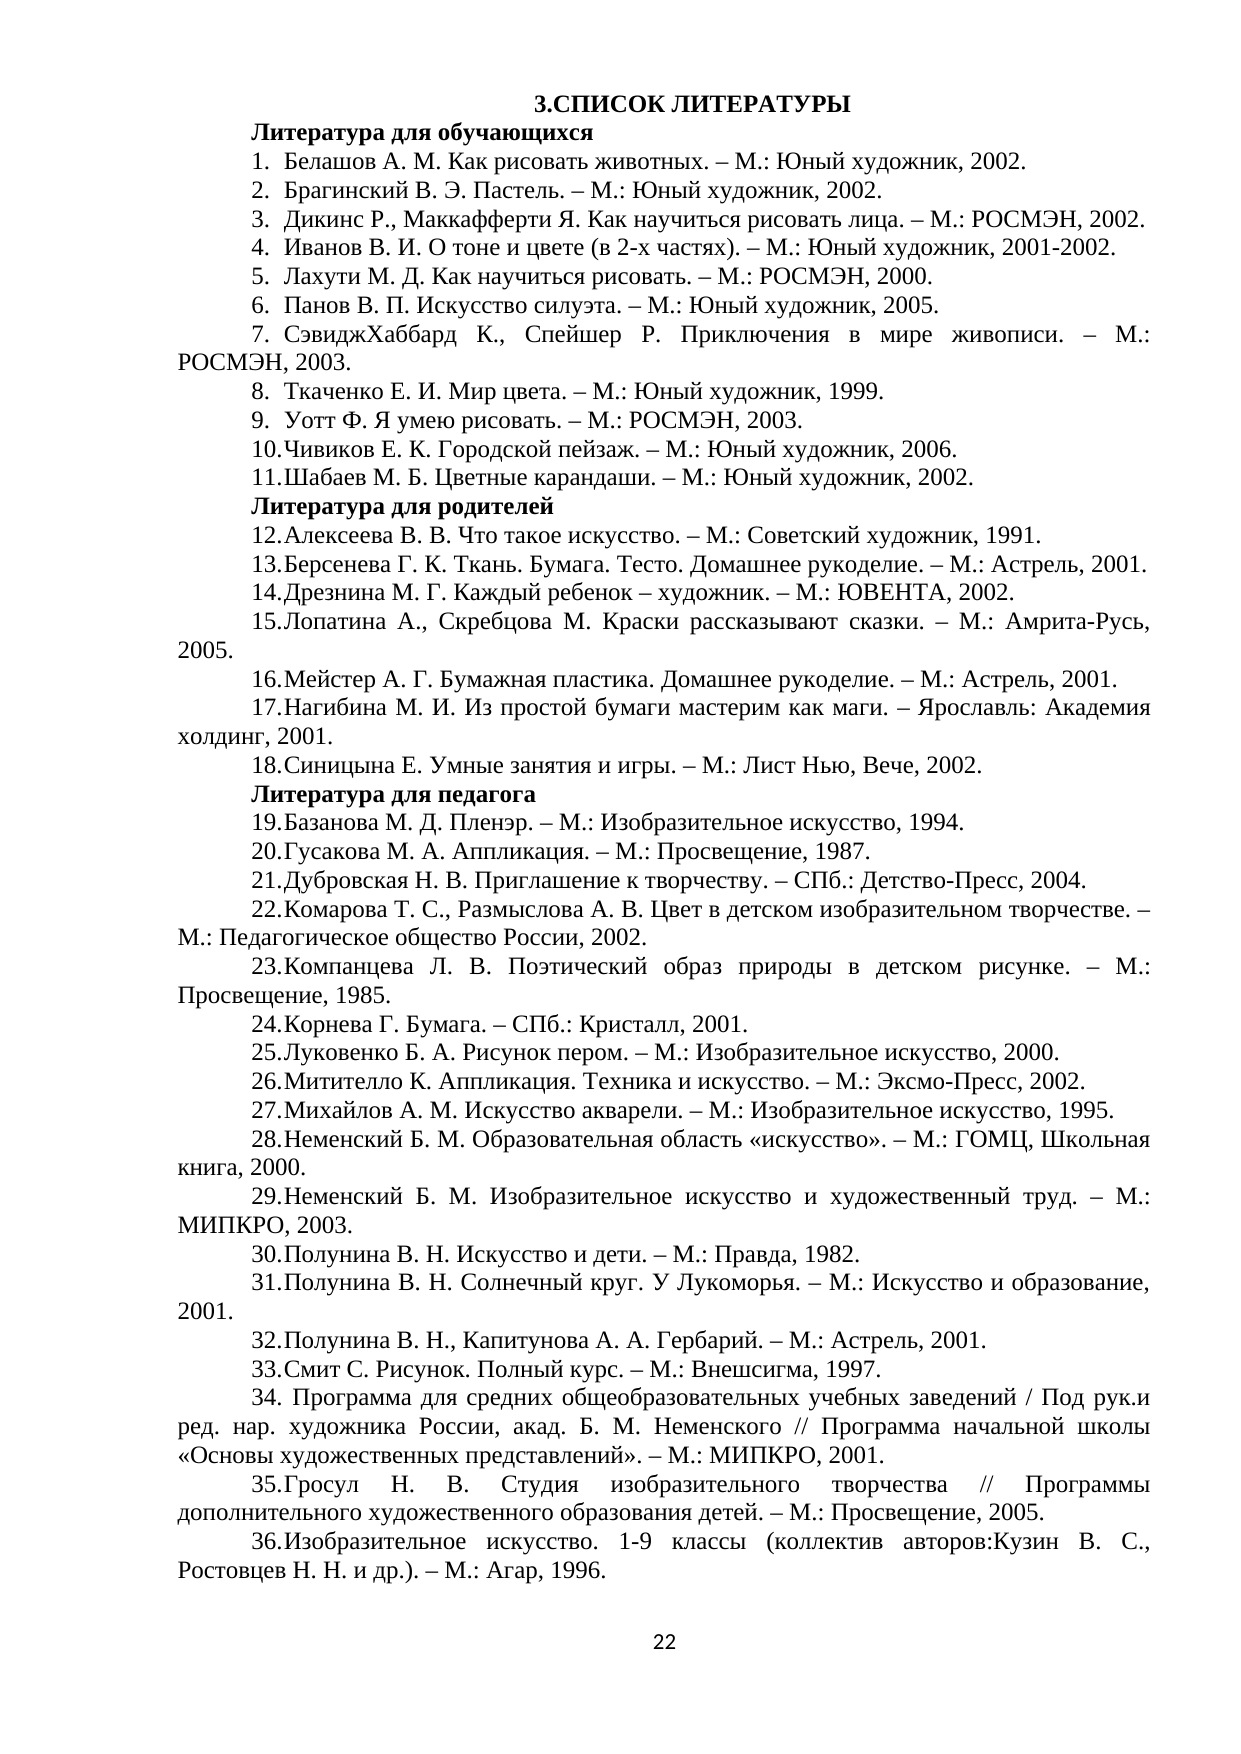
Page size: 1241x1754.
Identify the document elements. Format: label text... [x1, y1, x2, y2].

list Ткаченко Е. И. Мир цвета. – М.: Юный художник, 1999. [177, 376, 1152, 405]
list Гусакова М. А. Аппликация. – М.: Просвещение, 1987. [177, 836, 1152, 865]
list Дрезнина М. Г. Каждый ребенок – художник. – М.: ЮВЕНТА, 2002. [177, 577, 1152, 606]
text Литература для педагога [177, 779, 1152, 807]
list Синицына Е. Умные занятия и игры. – М.: Лист Нью, Вече, 2002. [177, 750, 1152, 779]
list Базанова М. Д. Пленэр. – М.: Изобразительное искусство, 1994. [177, 807, 1152, 836]
list Полунина В. Н. Искусство и дети. – М.: Правда, 1982. [177, 1239, 1152, 1267]
list Уотт Ф. Я умею рисовать. – М.: РОСМЭН, 2003. [177, 405, 1152, 434]
list Иванов В. И. О тоне и цвете (в 2-х частях). – М.: Юный художник, 2001-2002. [177, 232, 1152, 261]
list Лопатина А., Скребцова М. Краски рассказывают сказки. – М.: Амрита-Русь, 2005. [177, 606, 1152, 664]
list Дубровская Н. В. Приглашение к творчеству. – СПб.: Детство-Пресс, 2004. [177, 865, 1152, 894]
list Дикинс Р., Маккафферти Я. Как научиться рисовать лица. – М.: РОСМЭН, 2002. [177, 204, 1152, 232]
list СэвиджХаббард К., Спейшер Р. Приключения в мире живописи. – М.: РОСМЭН, 2003. [177, 319, 1152, 376]
list Комарова Т. С., Размыслова А. В. Цвет в детском изобразительном творчестве. – М.: Педагогическое общество России, 2002. [177, 894, 1152, 951]
list Лахути М. Д. Как научиться рисовать. – М.: РОСМЭН, 2000. [177, 261, 1152, 290]
list Полунина В. Н. Солнечный круг. У Лукоморья. – М.: Искусство и образование, 2001. [177, 1267, 1152, 1325]
list Белашов А. М. Как рисовать животных. – М.: Юный художник, 2002. [177, 146, 1152, 175]
list Неменский Б. М. Изобразительное искусство и художественный труд. – М.: МИПКРО, 2003. [177, 1181, 1152, 1239]
list Программа для средних общеобразовательных учебных заведений / Под рук.и ред. нар. художника России, акад. Б. М. Неменского // Программа начальной школы «Основы художественных представлений». – М.: МИПКРО, 2001. [177, 1382, 1152, 1469]
list Брагинский В. Э. Пастель. – М.: Юный художник, 2002. [177, 175, 1152, 204]
list Луковенко Б. А. Рисунок пером. – М.: Изобразительное искусство, 2000. [177, 1037, 1152, 1066]
list Мейстер А. Г. Бумажная пластика. Домашнее рукоделие. – М.: Астрель, 2001. [177, 664, 1152, 692]
list Чивиков Е. К. Городской пейзаж. – М.: Юный художник, 2006. [177, 434, 1152, 462]
list Изобразительное искусство. 1-9 классы (коллектив авторов:Кузин В. С., Ростовцев Н. Н. и др.). – М.: Агар, 1996. [177, 1526, 1152, 1584]
text Литература для обучающихся [177, 117, 1152, 146]
list Компанцева Л. В. Поэтический образ природы в детском рисунке. – М.: Просвещение, 1985. [177, 951, 1152, 1009]
list Гросул Н. В. Студия изобразительного творчества // Программы дополнительного художественного образования детей. – М.: Просвещение, 2005. [177, 1469, 1152, 1526]
list Корнева Г. Бумага. – СПб.: Кристалл, 2001. [177, 1009, 1152, 1037]
list Митителло К. Аппликация. Техника и искусство. – М.: Эксмо-Пресс, 2002. [177, 1066, 1152, 1095]
list Полунина В. Н., Капитунова А. А. Гербарий. – М.: Астрель, 2001. [177, 1325, 1152, 1354]
list Смит С. Рисунок. Полный курс. – М.: Внешсигма, 1997. [177, 1354, 1152, 1382]
list Шабаев М. Б. Цветные карандаши. – М.: Юный художник, 2002. [177, 462, 1152, 491]
list Панов В. П. Искусство силуэта. – М.: Юный художник, 2005. [177, 290, 1152, 319]
text Литература для родителей [177, 491, 1152, 520]
list 3.СПИСОК ЛИТЕРАТУРЫ [233, 89, 1152, 117]
list Нагибина М. И. Из простой бумаги мастерим как маги. – Ярославль: Академия холдинг, 2001. [177, 692, 1152, 750]
list Берсенева Г. К. Ткань. Бумага. Тесто. Домашнее рукоделие. – М.: Астрель, 2001. [177, 549, 1152, 577]
list Неменский Б. М. Образовательная область «искусство». – М.: ГОМЦ, Школьная книга, 2000. [177, 1124, 1152, 1181]
list Михайлов А. М. Искусство акварели. – М.: Изобразительное искусство, 1995. [177, 1095, 1152, 1124]
list Алексеева В. В. Что такое искусство. – М.: Советский художник, 1991. [177, 520, 1152, 549]
